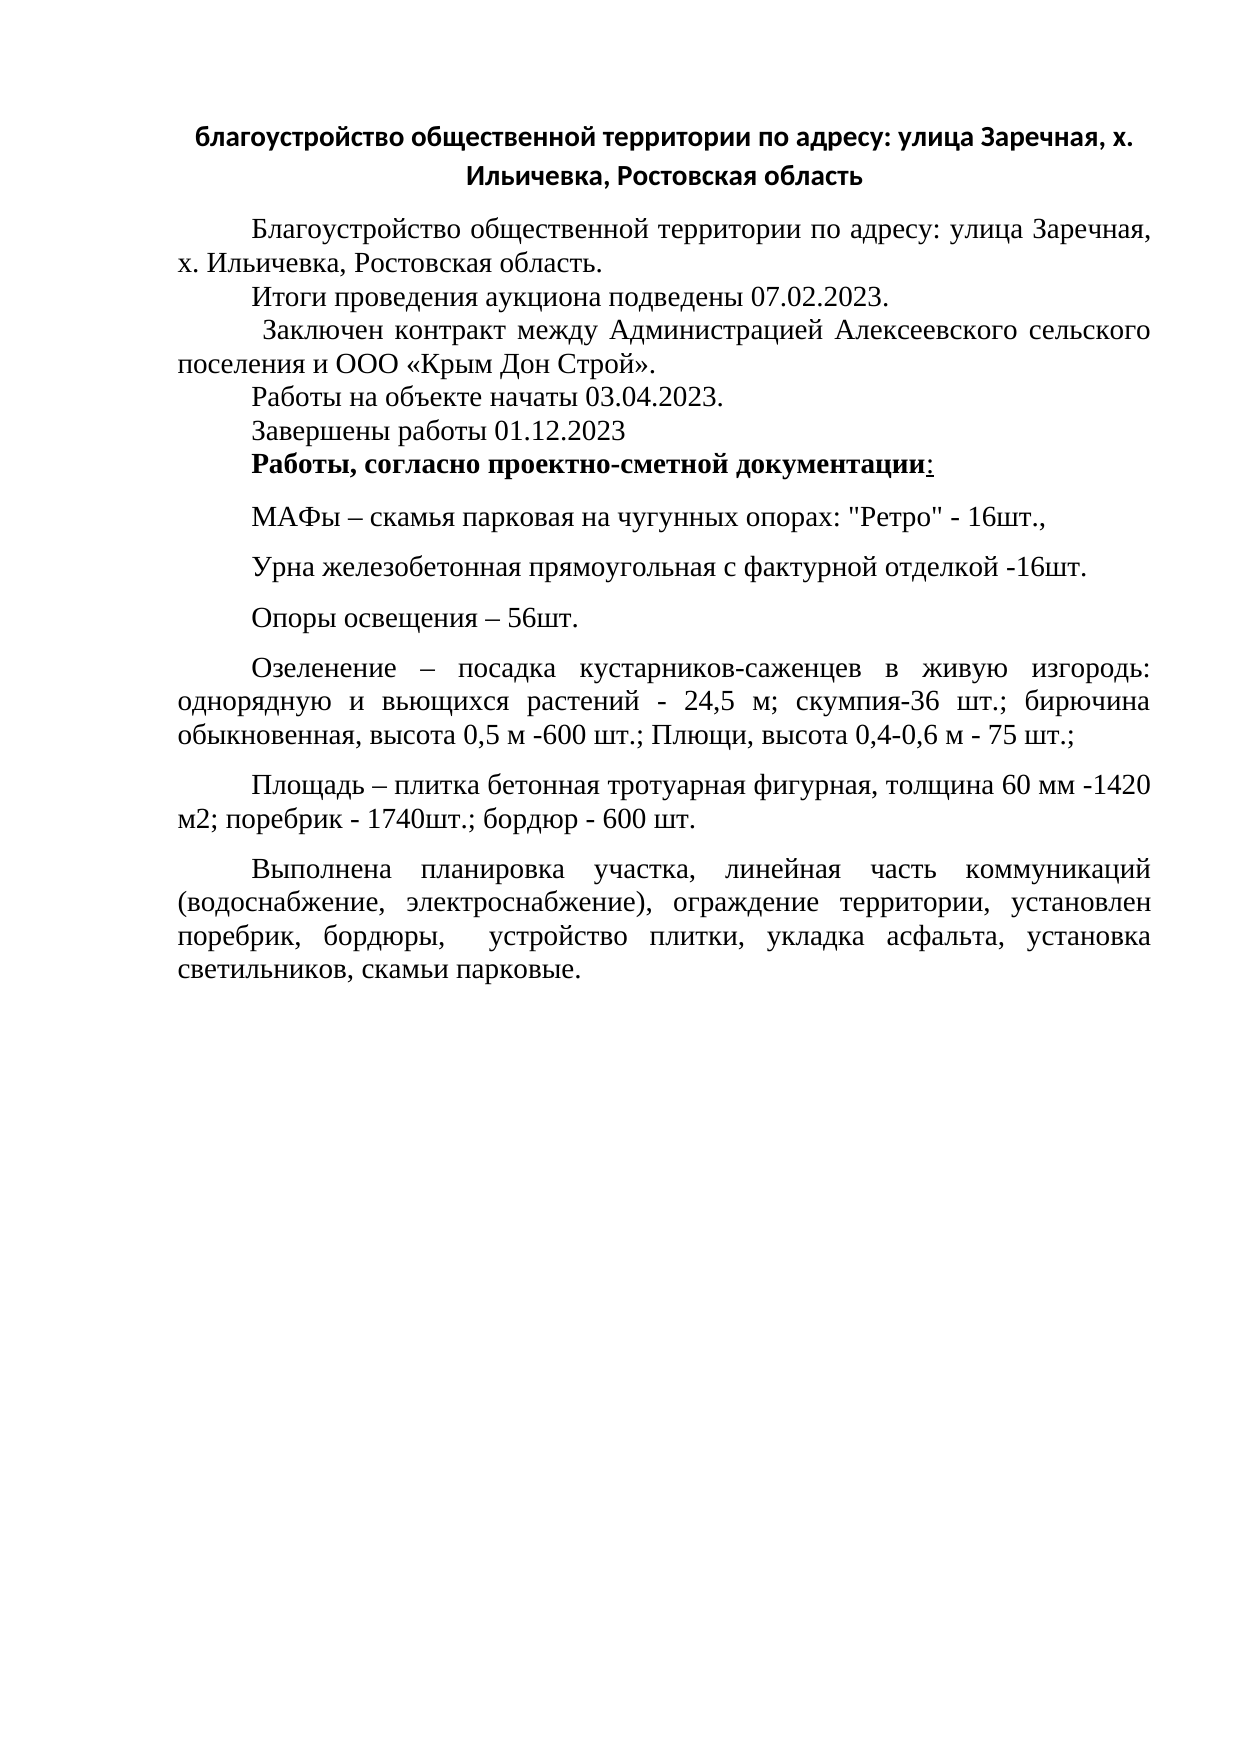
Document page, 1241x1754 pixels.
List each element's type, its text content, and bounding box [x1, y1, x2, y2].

text Урна железобетонная прямоугольная с фактурной отделкой -16шт. [177, 549, 1152, 583]
list Итоги проведения аукциона подведены 07.02.2023. [177, 279, 1152, 312]
text МАФы – скамья парковая на чугунных опорах: "Ретро" - 16шт., [177, 499, 1152, 533]
list Заключен контракт между Администрацией Алексеевского сельского поселения и ООО «Крым Дон Строй». [177, 312, 1152, 379]
list Работы на объекте начаты 03.04.2023. [177, 379, 1152, 413]
text Работы, согласно проектно-сметной документации: [177, 446, 1137, 480]
text Опоры освещения – 56шт. [177, 600, 1152, 633]
text Выполнена планировка участка, линейная часть коммуникаций (водоснабжение, электроснабжение), ограждение территории, установлен поребрик, бордюры, устройство плитки, укладка асфальта, установка светильников, скамьи парковые. [177, 851, 1152, 985]
text Площадь – плитка бетонная тротуарная фигурная, толщина 60 мм -1420 м2; поребрик - 1740шт.; бордюр - 600 шт. [177, 767, 1152, 834]
list Благоустройство общественной территории по адресу: улица Заречная, х. Ильичевка, Ростовская область. [177, 212, 1152, 279]
text Озеленение – посадка кустарников-саженцев в живую изгородь: однорядную и вьющихся растений - 24,5 м; скумпия-36 шт.; бирючина обыкновенная, высота 0,5 м -600 шт.; Плющи, высота 0,4-0,6 м - 75 шт.; [177, 650, 1152, 751]
text благоустройство общественной территории по адресу: улица Заречная, х. Ильичевка, Ростовская область [177, 118, 1152, 192]
list Завершены работы 01.12.2023 [177, 413, 1152, 446]
